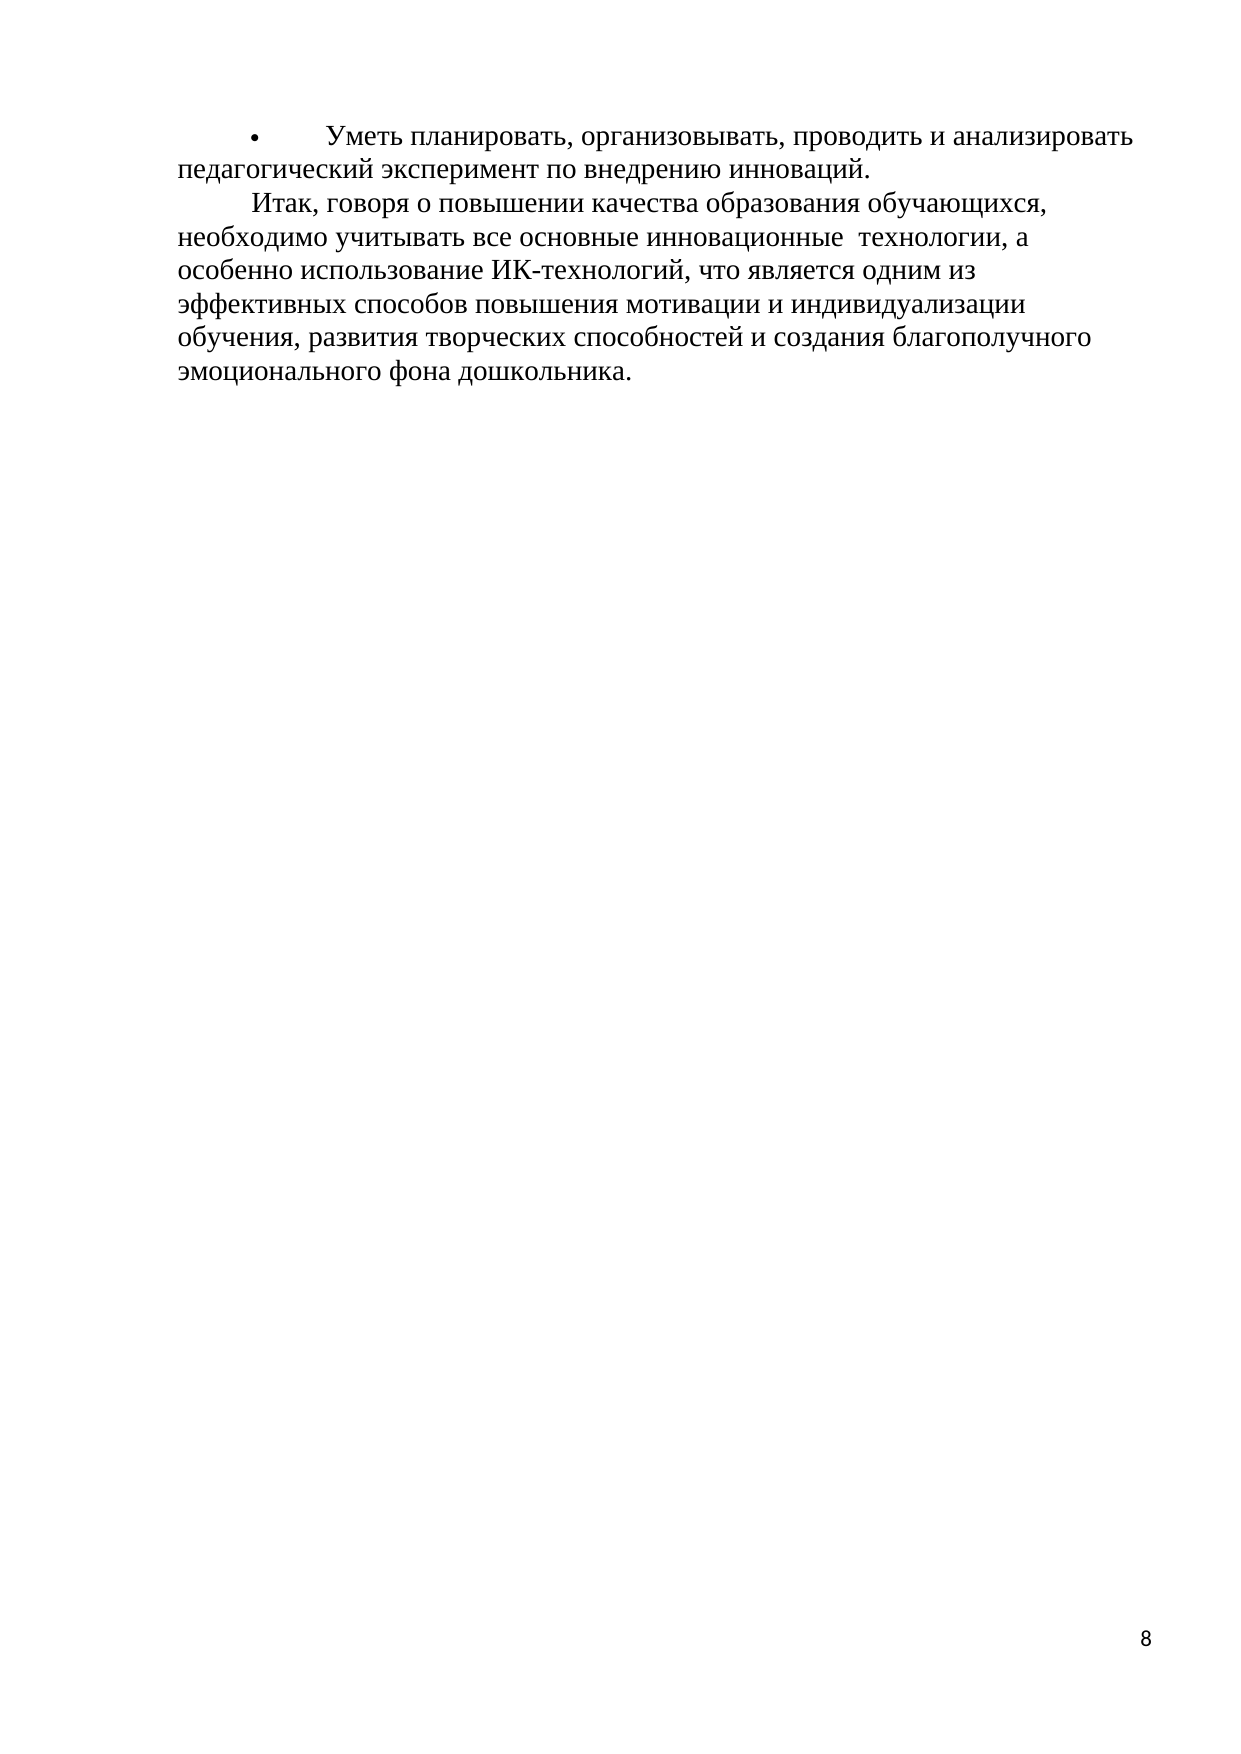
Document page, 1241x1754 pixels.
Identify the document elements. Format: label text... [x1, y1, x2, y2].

list Уметь планировать, организовывать, проводить и анализировать педагогический эксперимент по внедрению инноваций. [177, 118, 1152, 185]
text Итак, говоря о повышении качества образования обучающихся, необходимо учитывать все основные инновационные технологии, а особенно использование ИК-технологий, что является одним из эффективных способов повышения мотивации и индивидуализации обучения, развития творческих способностей и создания благополучного эмоционального фона дошкольника. [177, 185, 1152, 386]
